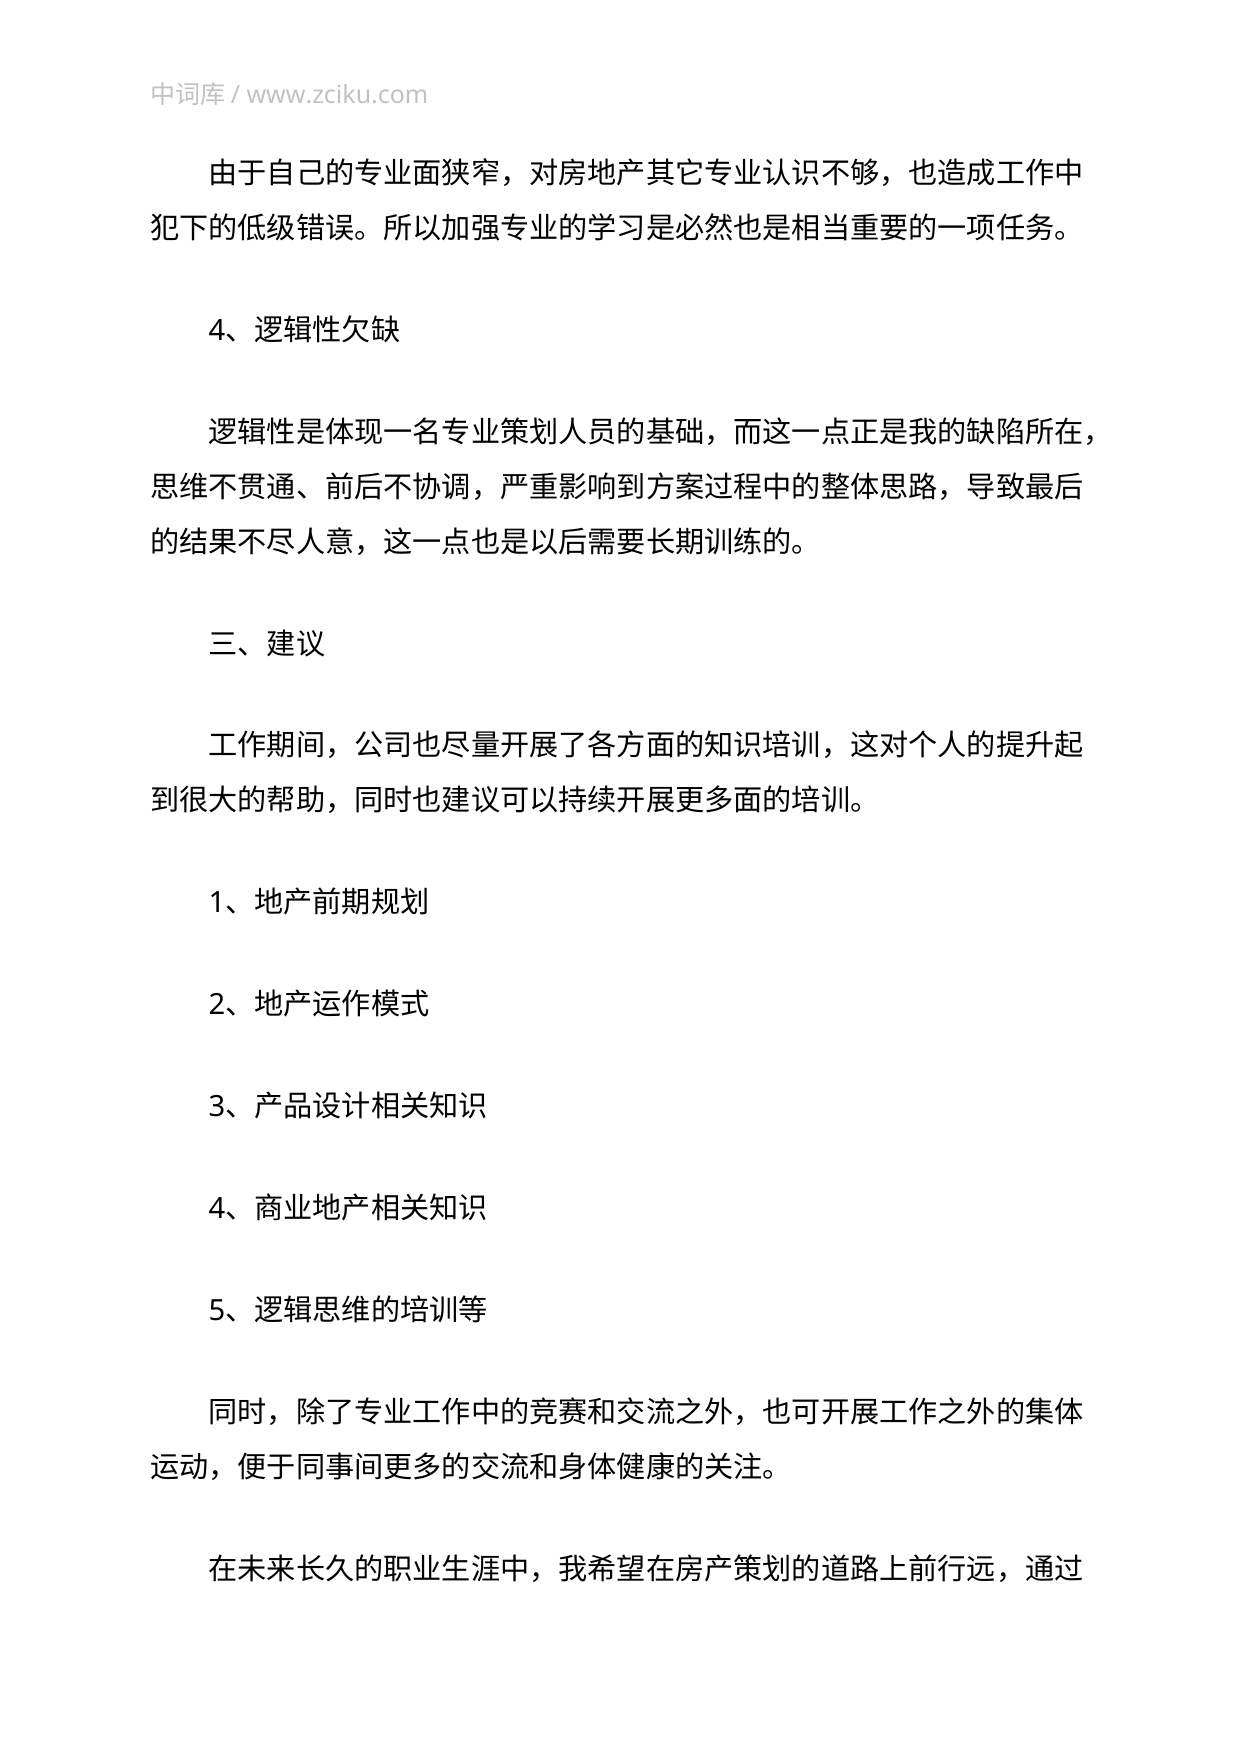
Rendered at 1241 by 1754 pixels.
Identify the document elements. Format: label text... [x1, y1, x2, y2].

text 3、产品设计相关知识 [150, 1083, 1090, 1125]
text 同时，除了专业工作中的竞赛和交流之外，也可开展工作之外的集体运动，便于同事间更多的交流和身体健康的关注。 [150, 1388, 1090, 1486]
text 由于自己的专业面狭窄，对房地产其它专业认识不够，也造成工作中犯下的低级错误。所以加强专业的学习是必然也是相当重要的一项任务。 [150, 150, 1090, 247]
text 4、商业地产相关知识 [150, 1184, 1090, 1227]
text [150, 1545, 1090, 1587]
text 逻辑性是体现一名专业策划人员的基础，而这一点正是我的缺陷所在，思维不贯通、前后不协调，严重影响到方案过程中的整体思路，导致最后的结果不尽人意，这一点也是以后需要长期训练的。 [150, 409, 1090, 561]
text 三、建议 [150, 620, 1090, 662]
text 4、逻辑性欠缺 [150, 307, 1090, 349]
text 1、地产前期规划 [150, 879, 1090, 921]
text 工作期间，公司也尽量开展了各方面的知识培训，这对个人的提升起到很大的帮助，同时也建议可以持续开展更多面的培训。 [150, 722, 1090, 819]
text 5、逻辑思维的培训等 [150, 1287, 1090, 1329]
text 2、地产运作模式 [150, 981, 1090, 1023]
